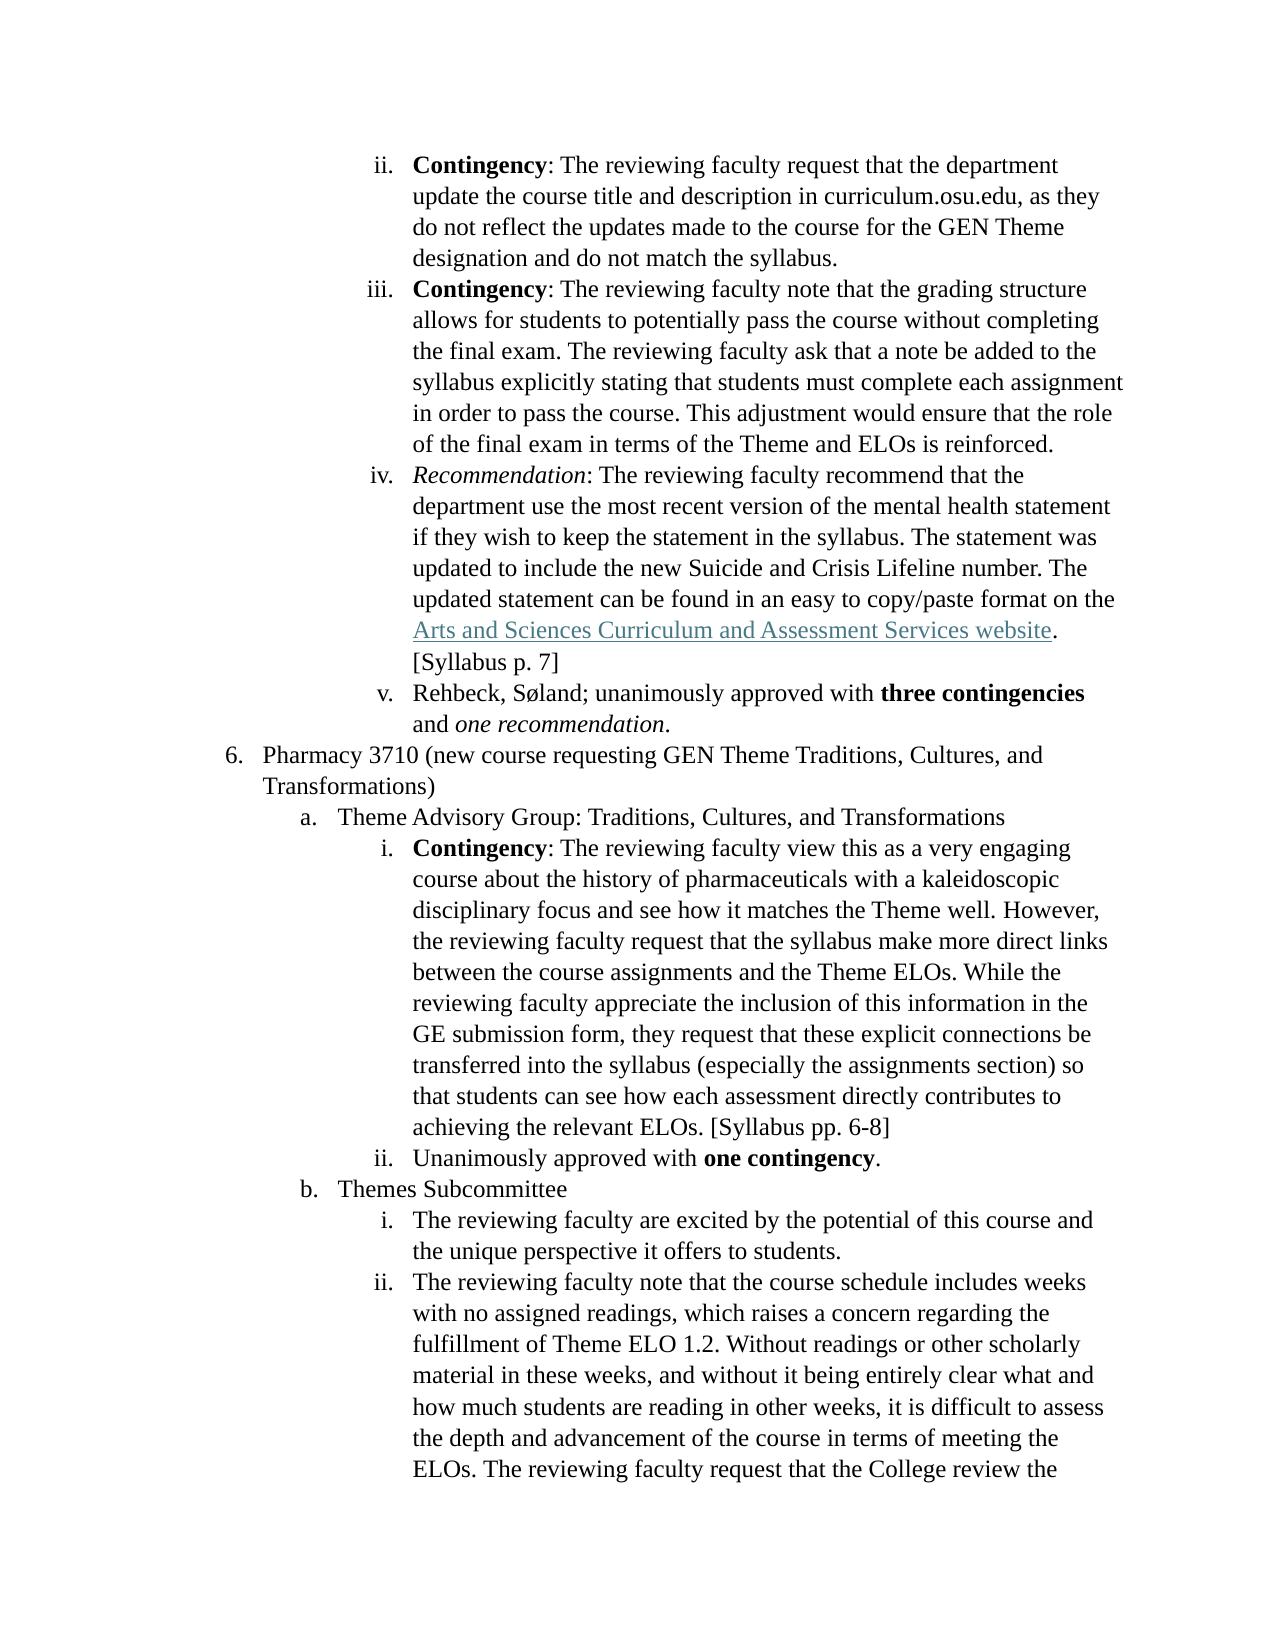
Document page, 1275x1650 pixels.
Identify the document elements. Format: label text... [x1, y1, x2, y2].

list Contingency: The reviewing faculty request that the department update the course title and description in curriculum.osu.edu, as they do not reflect the updates made to the course for the GEN Theme designation and do not match the syllabus. [394, 150, 1125, 272]
list The reviewing faculty are excited by the potential of this course and the unique perspective it offers to students. [394, 1205, 1125, 1265]
list Pharmacy 3710 (new course requesting GEN Theme Traditions, Cultures, and Transformations) [225, 740, 1125, 799]
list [394, 1267, 1125, 1482]
list Unanimously approved with one contingency. [394, 1143, 1125, 1172]
list Contingency: The reviewing faculty view this as a very engaging course about the history of pharmaceuticals with a kaleidoscopic disciplinary focus and see how it matches the Theme well. However, the reviewing faculty request that the syllabus make more direct links between the course assignments and the Theme ELOs. While the reviewing faculty appreciate the inclusion of this information in the GE submission form, they request that these explicit connections be transferred into the syllabus (especially the assignments section) so that students can see how each assessment directly contributes to achieving the relevant ELOs. [Syllabus pp. 6-8] [394, 833, 1125, 1141]
list Themes Subcommittee [300, 1174, 1125, 1203]
list Recommendation: The reviewing faculty recommend that the department use the most recent version of the mental health statement if they wish to keep the statement in the syllabus. The statement was updated to include the new Suicide and Crisis Lifeline number. The updated statement can be found in an easy to copy/paste format on the Arts and Sciences Curriculum and Assessment Services website. [Syllabus p. 7] [394, 460, 1125, 675]
list Theme Advisory Group: Traditions, Cultures, and Transformations [300, 802, 1125, 831]
list Contingency: The reviewing faculty note that the grading structure allows for students to potentially pass the course without completing the final exam. The reviewing faculty ask that a note be added to the syllabus explicitly stating that students must complete each assignment in order to pass the course. This adjustment would ensure that the role of the final exam in terms of the Theme and ELOs is reinforced. [394, 274, 1125, 458]
list Rehbeck, Søland; unanimously approved with three contingencies and one recommendation. [394, 678, 1125, 737]
